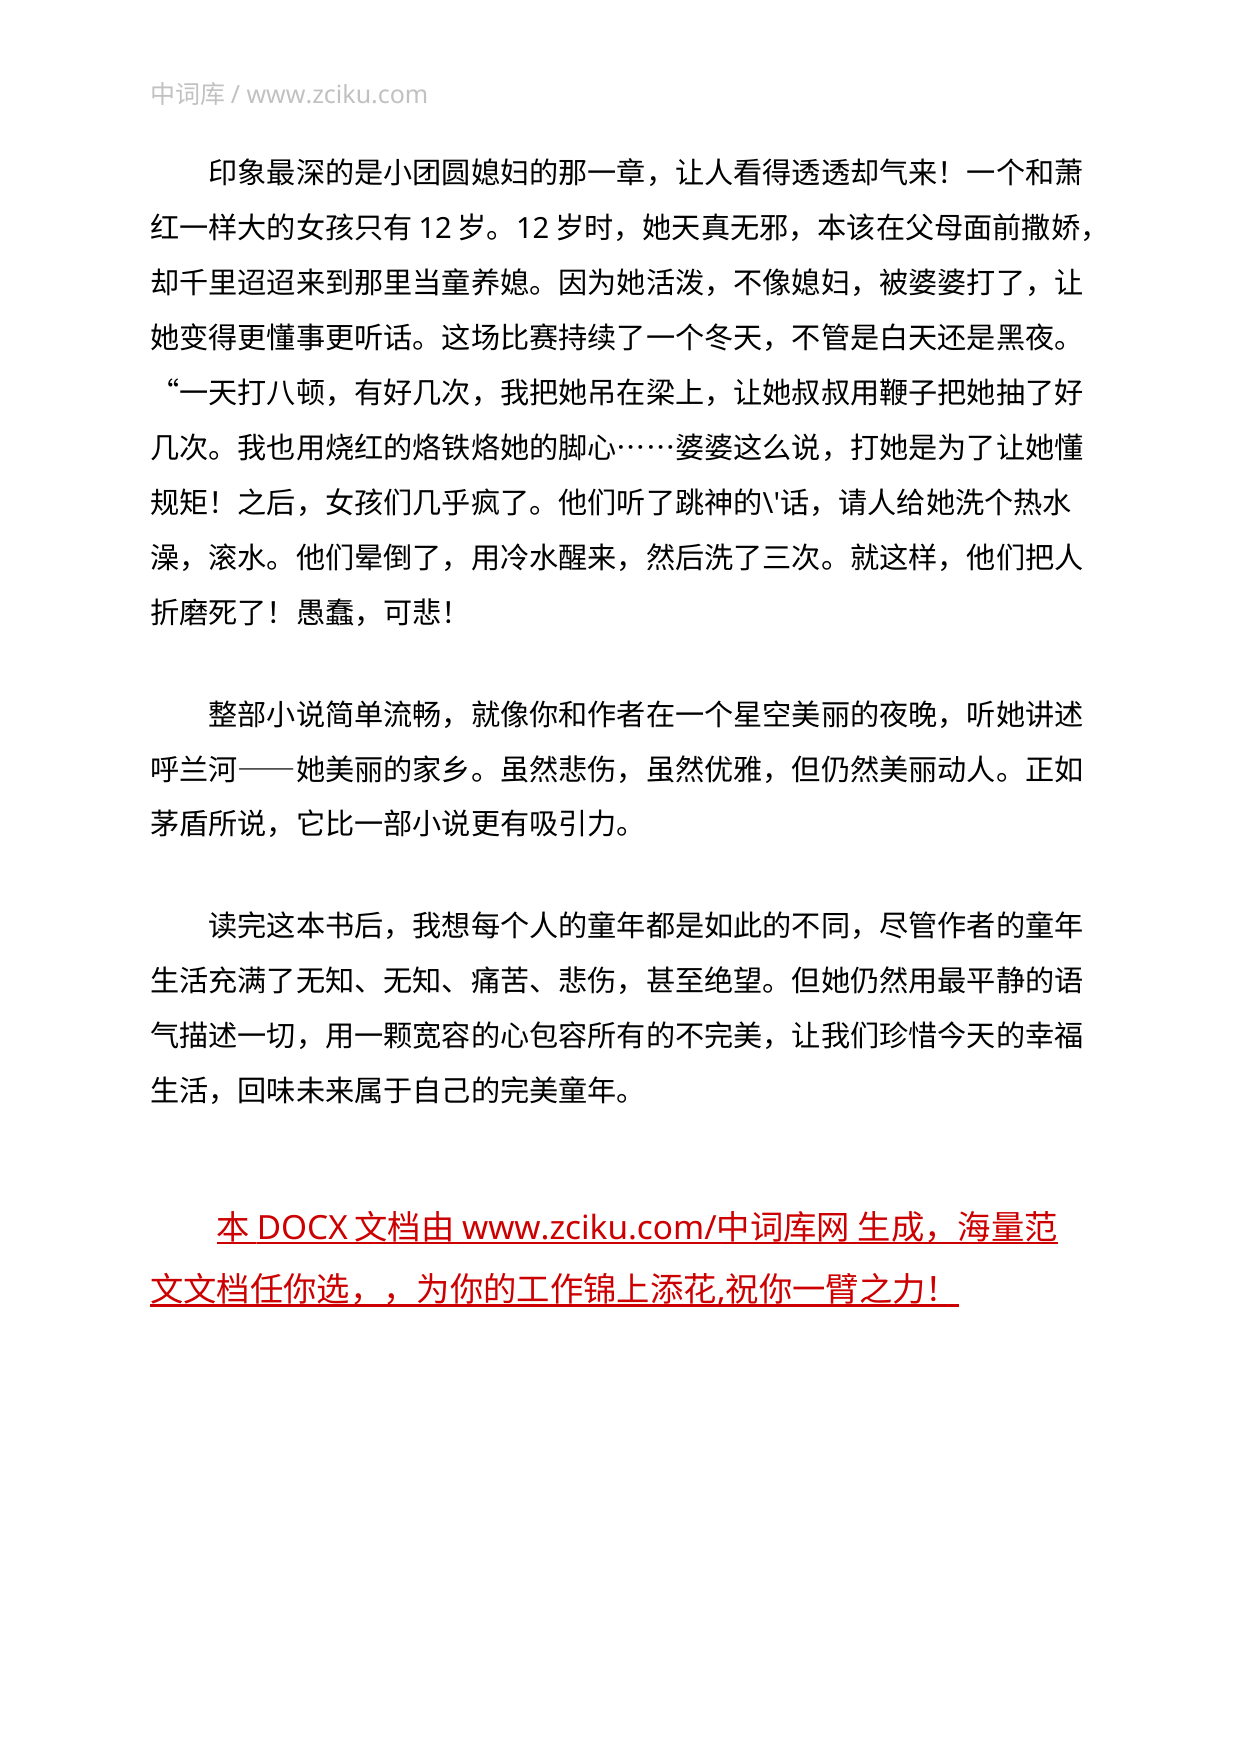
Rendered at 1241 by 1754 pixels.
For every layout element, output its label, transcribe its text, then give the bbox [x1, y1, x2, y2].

text 印象最深的是小团圆媳妇的那一章，让人看得透透却气来！一个和萧红一样大的女孩只有12岁。12岁时，她天真无邪，本该在父母面前撒娇，却千里迢迢来到那里当童养媳。因为她活泼，不像媳妇，被婆婆打了，让她变得更懂事更听话。这场比赛持续了一个冬天，不管是白天还是黑夜。“一天打八顿，有好几次，我把她吊在梁上，让她叔叔用鞭子把她抽了好几次。我也用烧红的烙铁烙她的脚心……婆婆这么说，打她是为了让她懂规矩！之后，女孩们几乎疯了。他们听了跳神的\'话，请人给她洗个热水澡，滚水。他们晕倒了，用冷水醒来，然后洗了三次。就这样，他们把人折磨死了！愚蠢，可悲！ [150, 150, 1090, 632]
text 本DOCX文档由 www.zciku.com/中词库网 生成，海量范文文档任你选，，为你的工作锦上添花,祝你一臂之力！ [150, 1200, 1090, 1312]
text 读完这本书后，我想每个人的童年都是如此的不同，尽管作者的童年生活充满了无知、无知、痛苦、悲伤，甚至绝望。但她仍然用最平静的语气描述一切，用一颗宽容的心包容所有的不完美，让我们珍惜今天的幸福生活，回味未来属于自己的完美童年。 [150, 903, 1090, 1110]
text 整部小说简单流畅，就像你和作者在一个星空美丽的夜晚，听她讲述呼兰河——她美丽的家乡。虽然悲伤，虽然优雅，但仍然美丽动人。正如茅盾所说，它比一部小说更有吸引力。 [150, 691, 1090, 843]
